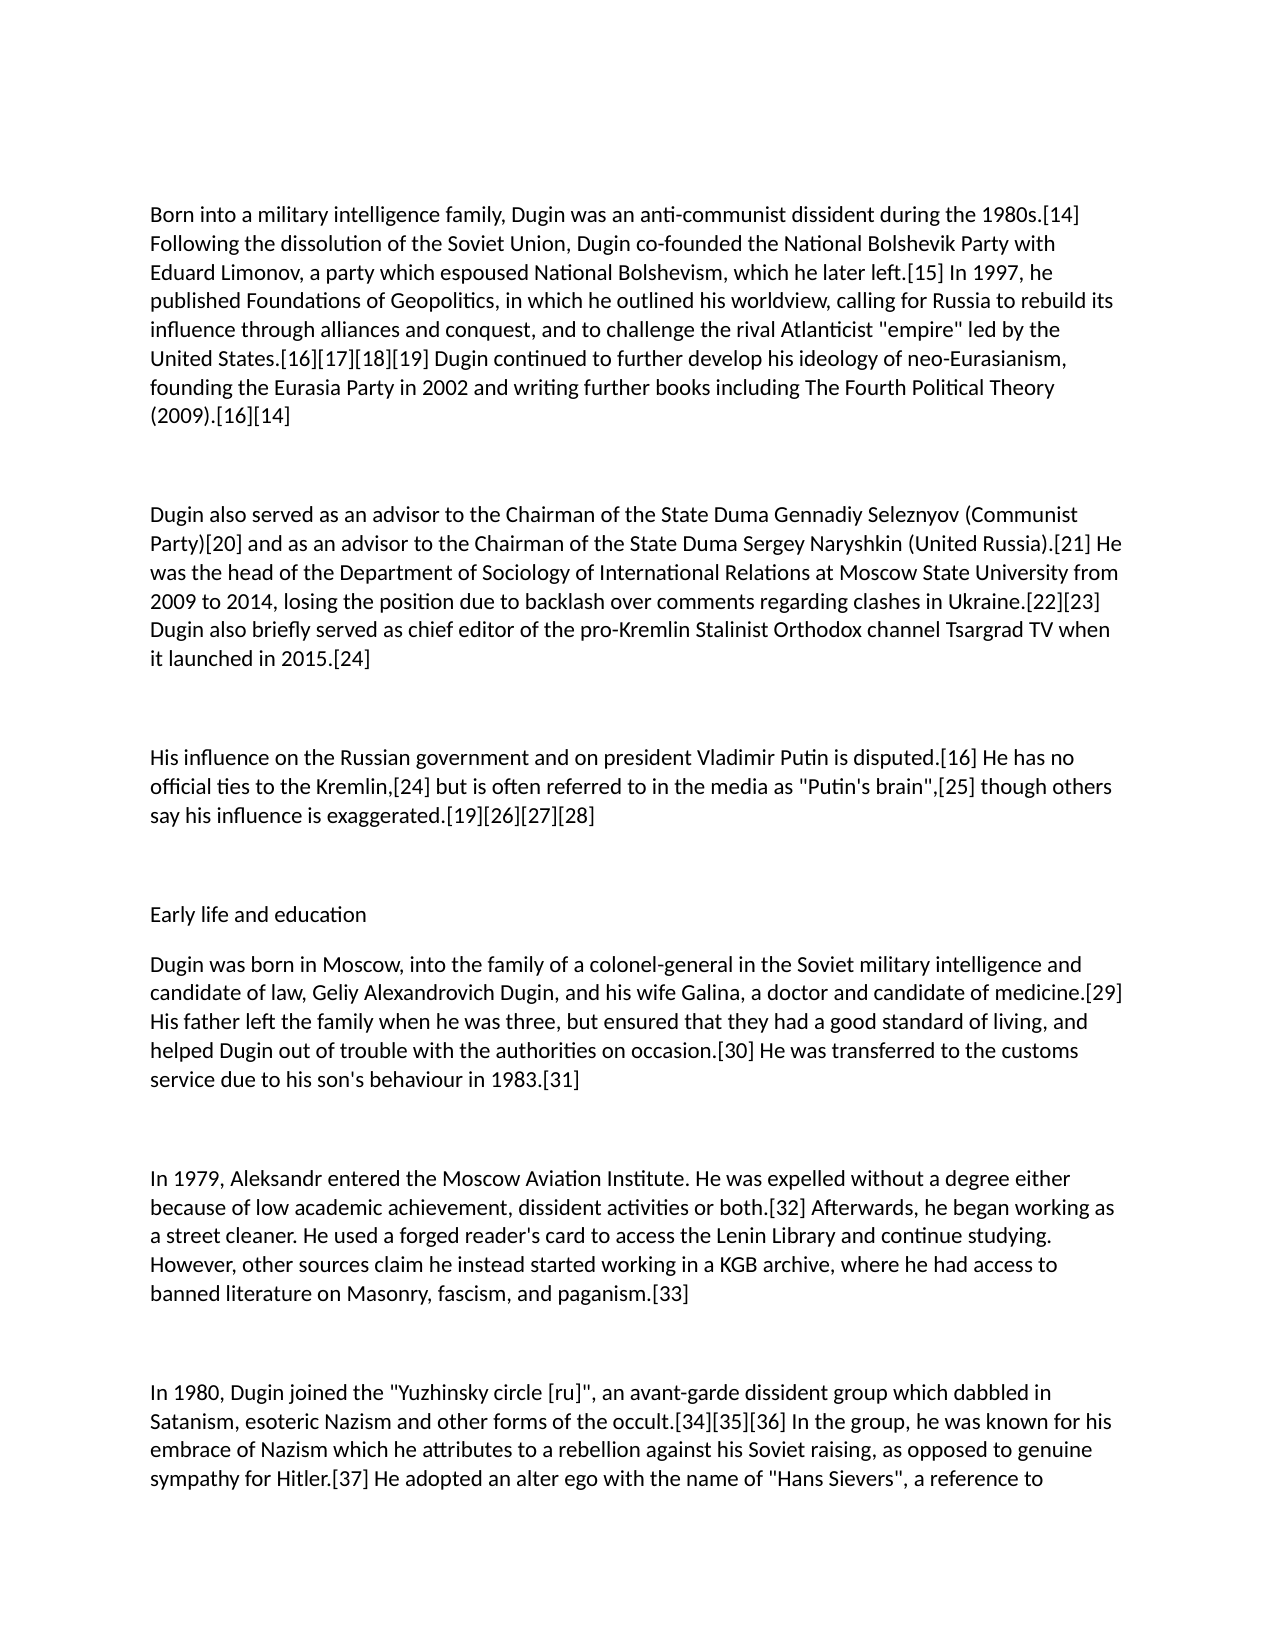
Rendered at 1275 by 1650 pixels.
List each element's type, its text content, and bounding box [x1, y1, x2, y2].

text Dugin was born in Moscow, into the family of a colonel-general in the Soviet military intelligence and candidate of law, Geliy Alexandrovich Dugin, and his wife Galina, a doctor and candidate of medicine.[29] His father left the family when he was three, but ensured that they had a good standard of living, and helped Dugin out of trouble with the authorities on occasion.[30] He was transferred to the customs service due to his son's behaviour in 1983.[31] [150, 949, 1125, 1093]
text Born into a military intelligence family, Dugin was an anti-communist dissident during the 1980s.[14] Following the dissolution of the Soviet Union, Dugin co-founded the National Bolshevik Party with Eduard Limonov, a party which espoused National Bolshevism, which he later left.[15] In 1997, he published Foundations of Geopolitics, in which he outlined his worldview, calling for Russia to rebuild its influence through alliances and conquest, and to challenge the rival Atlanticist "empire" led by the United States.[16][17][18][19] Dugin continued to further develop his ideology of neo-Eurasianism, founding the Eurasia Party in 2002 and writing further books including The Fourth Political Theory (2009).[16][14] [150, 199, 1125, 429]
text In 1979, Aleksandr entered the Moscow Aviation Institute. He was expelled without a degree either because of low academic achievement, dissident activities or both.[32] Afterwards, he began working as a street cleaner. He used a forged reader's card to access the Lenin Library and continue studying. However, other sources claim he instead started working in a KGB archive, where he had access to banned literature on Masonry, fascism, and paganism.[33] [150, 1163, 1125, 1307]
text His influence on the Russian government and on president Vladimir Putin is disputed.[16] He has no official ties to the Kremlin,[24] but is often referred to in the media as "Putin's brain",[25] though others say his influence is exaggerated.[19][26][27][28] [150, 743, 1125, 829]
text Dugin also served as an advisor to the Chairman of the State Duma Gennadiy Seleznyov (Communist Party)[20] and as an advisor to the Chairman of the State Duma Sergey Naryshkin (United Russia).[21] He was the head of the Department of Sociology of International Relations at Moscow State University from 2009 to 2014, losing the position due to backlash over comments regarding clashes in Ukraine.[22][23] Dugin also briefly served as chief editor of the pro-Kremlin Stalinist Orthodox channel Tsargrad TV when it launched in 2015.[24] [150, 500, 1125, 672]
text Early life and education [150, 899, 1125, 928]
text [150, 1377, 1125, 1492]
